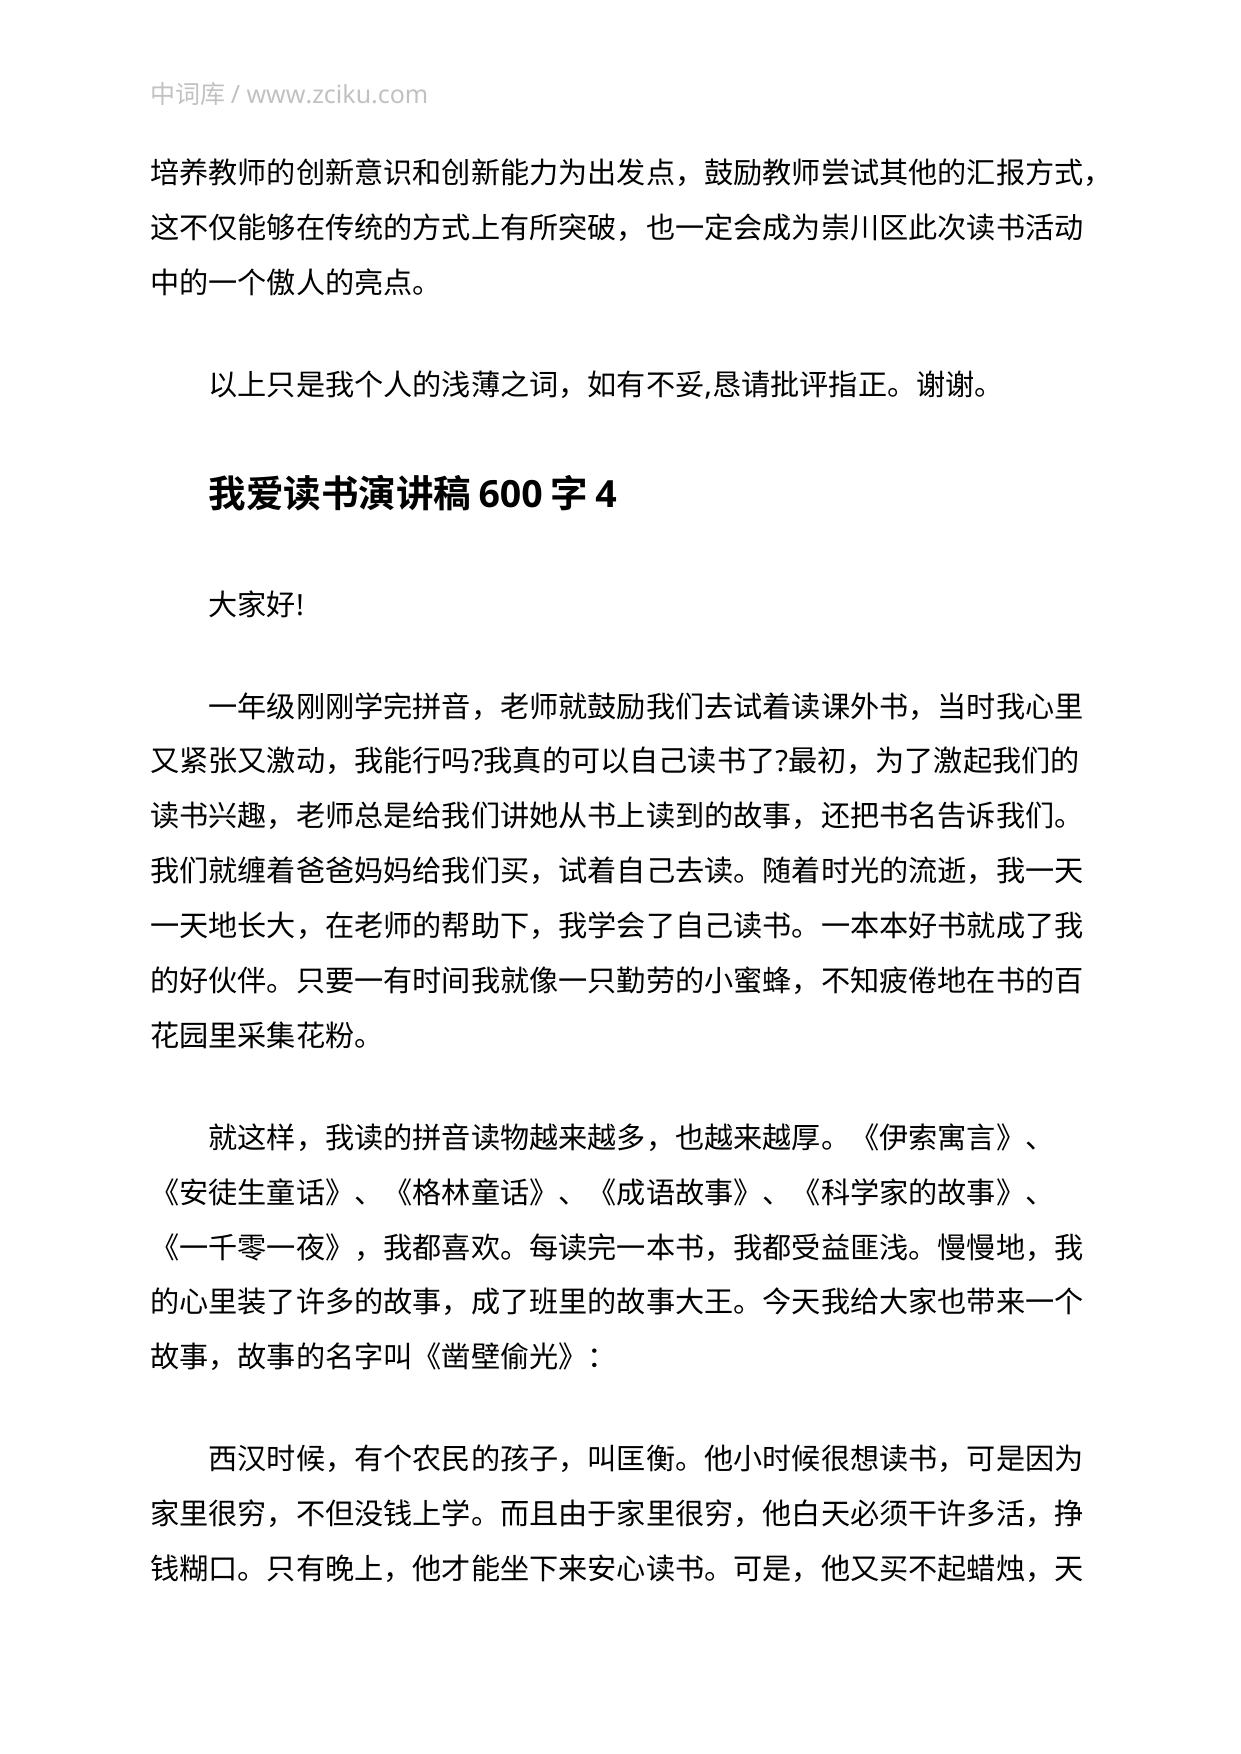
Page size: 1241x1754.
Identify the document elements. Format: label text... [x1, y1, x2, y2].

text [150, 1436, 1090, 1588]
text 以上只是我个人的浅薄之词，如有不妥,恳请批评指正。谢谢。 [150, 362, 1090, 404]
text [150, 150, 1090, 302]
text 我爱读书演讲稿600字4 [150, 463, 1090, 518]
text 就这样，我读的拼音读物越来越多，也越来越厚。《伊索寓言》、《安徒生童话》、《格林童话》、《成语故事》、《科学家的故事》、《一千零一夜》，我都喜欢。每读完一本书，我都受益匪浅。慢慢地，我的心里装了许多的故事，成了班里的故事大王。今天我给大家也带来一个故事，故事的名字叫《凿壁偷光》： [150, 1114, 1090, 1376]
text 大家好! [150, 581, 1090, 623]
text 一年级刚刚学完拼音，老师就鼓励我们去试着读课外书，当时我心里又紧张又激动，我能行吗?我真的可以自己读书了?最初，为了激起我们的读书兴趣，老师总是给我们讲她从书上读到的故事，还把书名告诉我们。我们就缠着爸爸妈妈给我们买，试着自己去读。随着时光的流逝，我一天一天地长大，在老师的帮助下，我学会了自己读书。一本本好书就成了我的好伙伴。只要一有时间我就像一只勤劳的小蜜蜂，不知疲倦地在书的百花园里采集花粉。 [150, 683, 1090, 1055]
